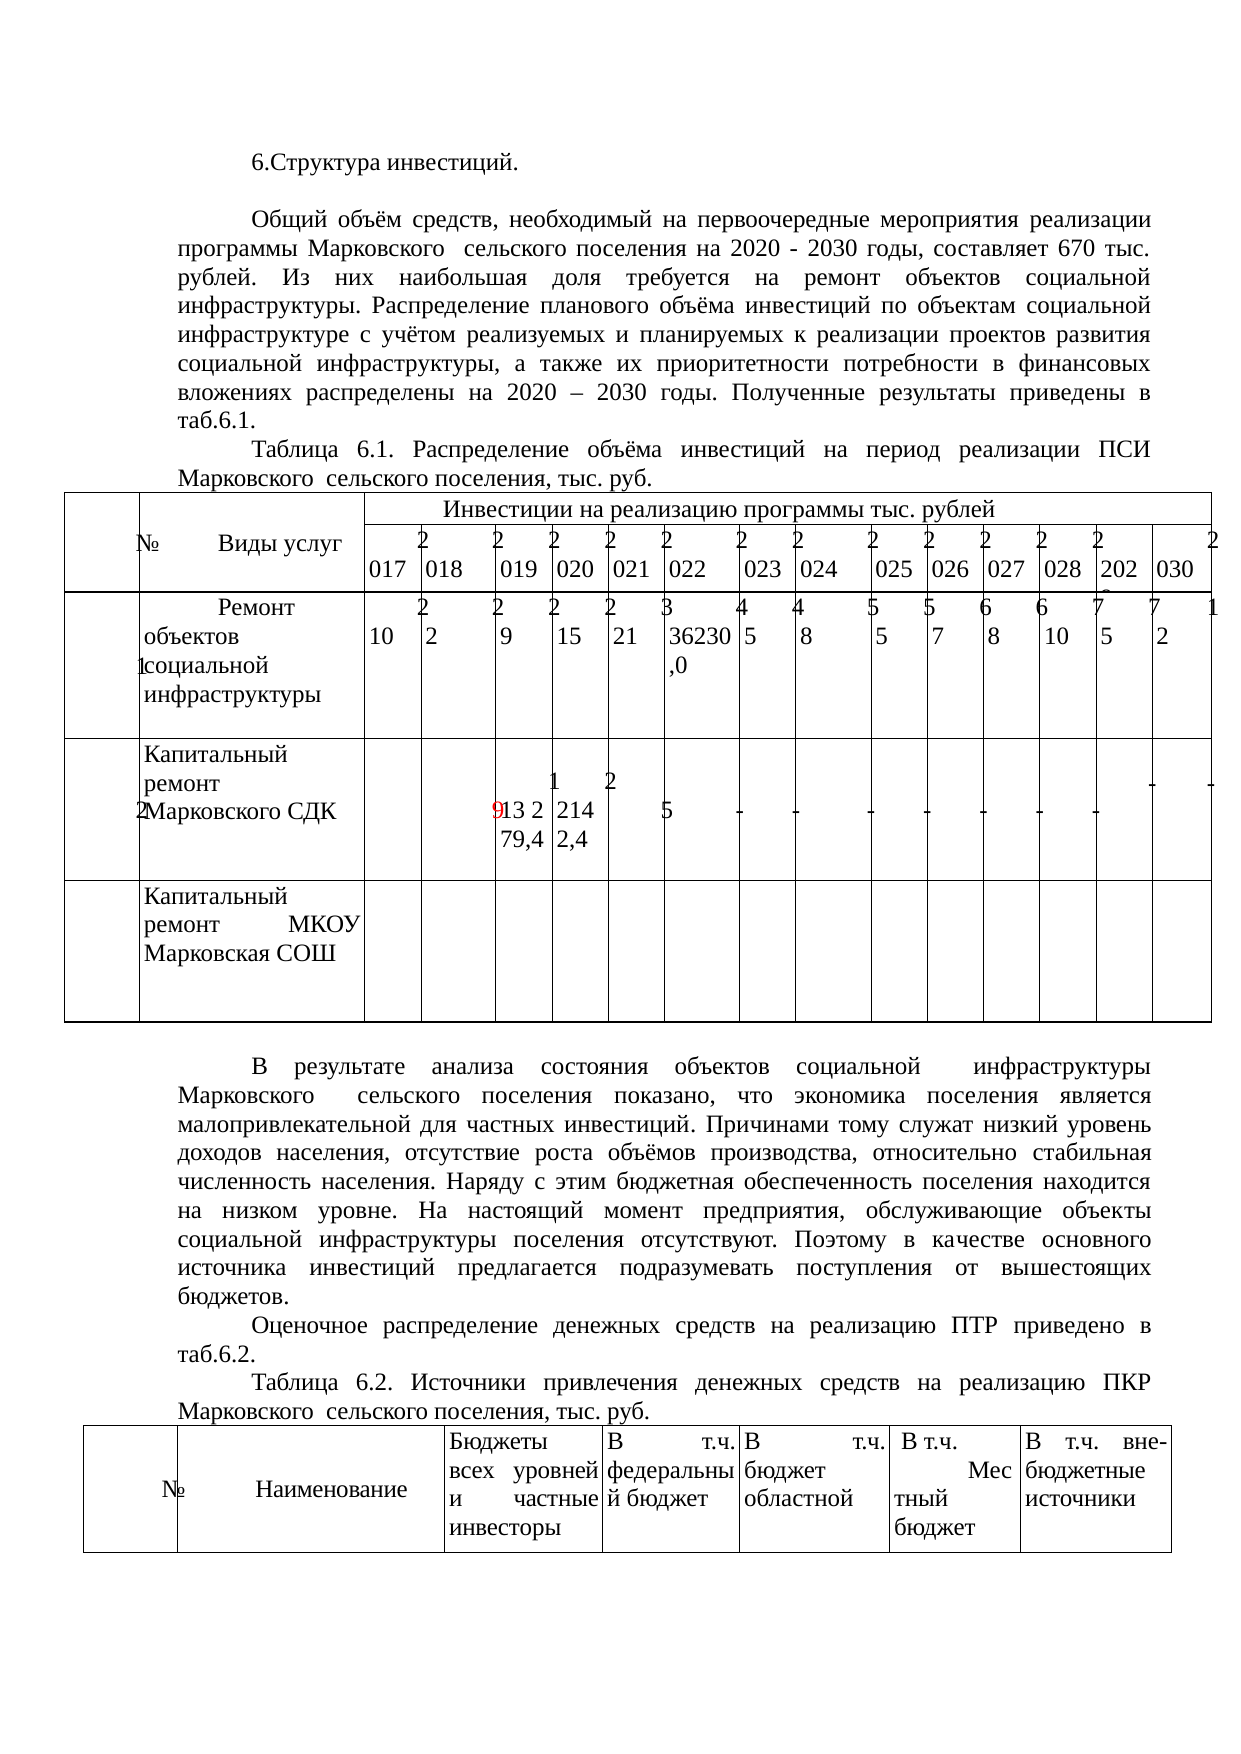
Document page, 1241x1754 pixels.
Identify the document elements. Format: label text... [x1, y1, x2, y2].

table_header № [65, 493, 139, 591]
table_cell 2028 [1040, 548, 1096, 591]
table_cell 2024 [796, 548, 871, 591]
table_cell 75 [1097, 593, 1152, 738]
text Общий объём средств, необходимый на первоочередные мероприятия реализации программы Марковского сельского поселения на 2020 - 2030 годы, составляет 670 тыс. рублей. Из них наибольшая доля требуется на ремонт объектов социальной инфраструктуры. Распределение планового объёма инвестиций по объектам социальной инфраструктуре с учётом реализуемых и планируемых к реализации проектов развития социальной инфраструктуры, а также их приоритетности потребности в финансовых вложениях распределены на 2020 – 2030 годы. Полученные результаты приведены в таб.6.1. [177, 204, 1152, 434]
table_header Наименование [178, 1426, 444, 1552]
table_cell [1040, 881, 1096, 1021]
table_cell - [984, 739, 1039, 880]
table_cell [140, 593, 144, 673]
table_cell - [872, 739, 927, 880]
table_cell 22 [422, 615, 495, 738]
text 6.Структура инвестиций. [177, 147, 1152, 176]
table_cell 2022 [665, 548, 739, 591]
table_cell [1097, 881, 1152, 1021]
table_cell [365, 739, 421, 880]
text Таблица 6.1. Распределение объёма инвестиций на период реализации ПСИ Марковского сельского поселения, тыс. руб. [177, 434, 1152, 492]
table_cell [665, 881, 739, 1021]
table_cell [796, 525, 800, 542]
text Оценочное распределение денежных средств на реализацию ПТР приведено в таб.6.2. [177, 1310, 1152, 1367]
table_cell 2021 [609, 525, 664, 591]
table_cell - [928, 739, 983, 880]
table_cell [496, 881, 552, 1021]
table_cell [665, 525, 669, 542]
table_cell - [740, 739, 795, 880]
table_cell [422, 881, 495, 1021]
table_cell 2 [65, 739, 139, 880]
table_cell [796, 881, 871, 1021]
table_header В т.ч. бюджет областной [740, 1426, 889, 1552]
table_cell 29 [496, 593, 552, 738]
table_cell Капитальный ремонт МКОУ Марковская СОШ [140, 881, 364, 1021]
table_cell [1153, 881, 1211, 1021]
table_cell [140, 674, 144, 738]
table_cell 321 [609, 593, 664, 738]
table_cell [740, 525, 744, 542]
text Таблица 6.2. Источники привлечения денежных средств на реализацию ПКР Марковского сельского поселения, тыс. руб. [177, 1367, 1152, 1425]
table_cell 2018 [422, 548, 495, 591]
table_cell 2027 [984, 548, 1039, 591]
table_cell 113 279,4 [496, 739, 552, 880]
table_cell 2017 [365, 525, 421, 591]
table_cell 5 [609, 739, 664, 880]
table_cell 2026 [928, 525, 983, 591]
table_cell - [665, 739, 739, 811]
table_cell 9 [422, 739, 495, 880]
table_cell 2025 [872, 525, 927, 591]
table_cell [984, 881, 1039, 1021]
table_cell 55 [872, 593, 927, 738]
table_cell [928, 881, 983, 1021]
table_cell 710 [1040, 593, 1096, 738]
table_cell 2020 [553, 525, 608, 591]
table_header Инвестиции на реализацию программы тыс. рублей [365, 493, 1211, 524]
table_cell - [1097, 739, 1152, 880]
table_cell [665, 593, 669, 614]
table_cell 1 [65, 593, 139, 738]
table_cell [872, 881, 927, 1021]
table_cell [740, 881, 795, 1021]
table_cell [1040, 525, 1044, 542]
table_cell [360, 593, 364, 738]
table_cell 215 [553, 593, 608, 738]
table_cell 45 [740, 611, 795, 738]
table_cell 68 [984, 611, 1039, 738]
table_cell 22142,4 [553, 739, 608, 880]
table_header Виды услуг [140, 493, 364, 591]
table_header В т.ч. внебюджетные источники [1021, 1426, 1171, 1552]
table_cell [365, 881, 421, 1021]
table_cell [65, 881, 139, 1021]
table_header В т.ч. федеральный бюджет [603, 1426, 739, 1552]
table_cell - [1040, 739, 1096, 880]
table_cell 2023 [740, 548, 795, 591]
table_cell - [665, 813, 739, 880]
table_cell Капитальный ремонт Марковского СДК [140, 739, 364, 880]
table_cell - [1153, 739, 1211, 880]
table_cell - [796, 739, 871, 880]
table_cell 12 [1153, 593, 1211, 738]
table_cell 210 [365, 593, 421, 738]
table_cell [553, 881, 608, 1021]
table_cell 58 [796, 611, 871, 738]
table_cell 2019 [496, 525, 552, 591]
text В результате анализа состояния объектов социальной инфраструктуры Марковского сельского поселения показано, что экономика поселения является малопривлекательной для частных инвестиций. Причинами тому служат низкий уровень доходов населения, отсутствие роста объёмов производства, относительно стабильная численность населения. Наряду с этим бюджетная обеспеченность поселения находится на низком уровне. На настоящий момент предприятия, обслуживающие объекты социальной инфраструктуры поселения отсутствуют. Поэтому в качестве основного источника инвестиций предлагается подразумевать поступления от вышестоящих бюджетов. [177, 1051, 1152, 1310]
table_header Бюджеты всех уровней и частные инвесторы [445, 1426, 602, 1552]
table_header № [84, 1426, 177, 1552]
table_cell [609, 881, 664, 1021]
table_cell 67 [928, 593, 983, 738]
